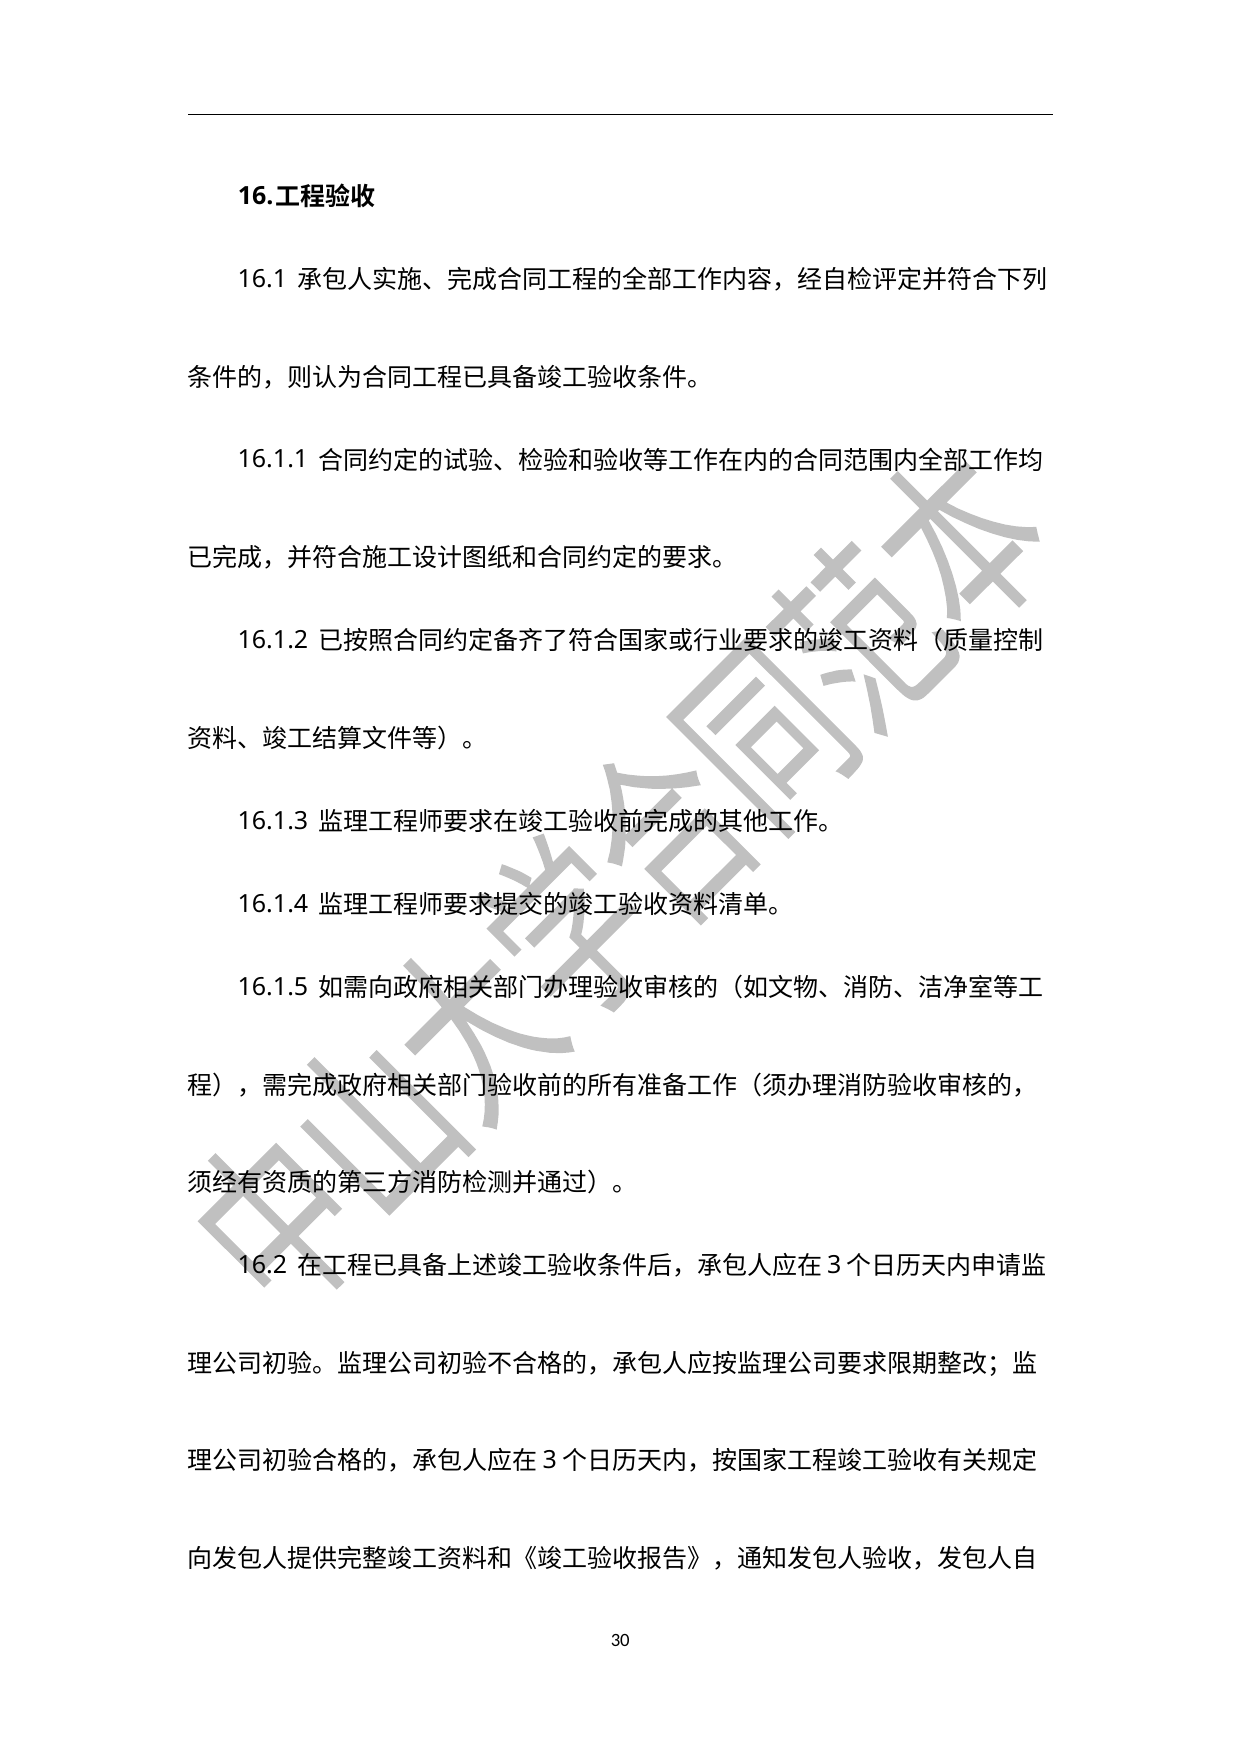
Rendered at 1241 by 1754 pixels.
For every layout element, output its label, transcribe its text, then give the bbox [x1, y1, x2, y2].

list 工程验收 [187, 162, 1053, 227]
list 监理工程师要求提交的竣工验收资料清单。 [187, 870, 1053, 935]
list 承包人实施、完成合同工程的全部工作内容，经自检评定并符合下列条件的，则认为合同工程已具备竣工验收条件。 [187, 245, 1053, 408]
list 如需向政府相关部门办理验收审核的（如文物、消防、洁净室等工程），需完成政府相关部门验收前的所有准备工作（须办理消防验收审核的，须经有资质的第三方消防检测并通过）。 [187, 953, 1053, 1213]
list 监理工程师要求在竣工验收前完成的其他工作。 [187, 787, 1053, 852]
list 已按照合同约定备齐了符合国家或行业要求的竣工资料（质量控制资料、竣工结算文件等）。 [187, 606, 1053, 769]
list 合同约定的试验、检验和验收等工作在内的合同范围内全部工作均已完成，并符合施工设计图纸和合同约定的要求。 [187, 426, 1053, 588]
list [187, 1231, 1053, 1589]
